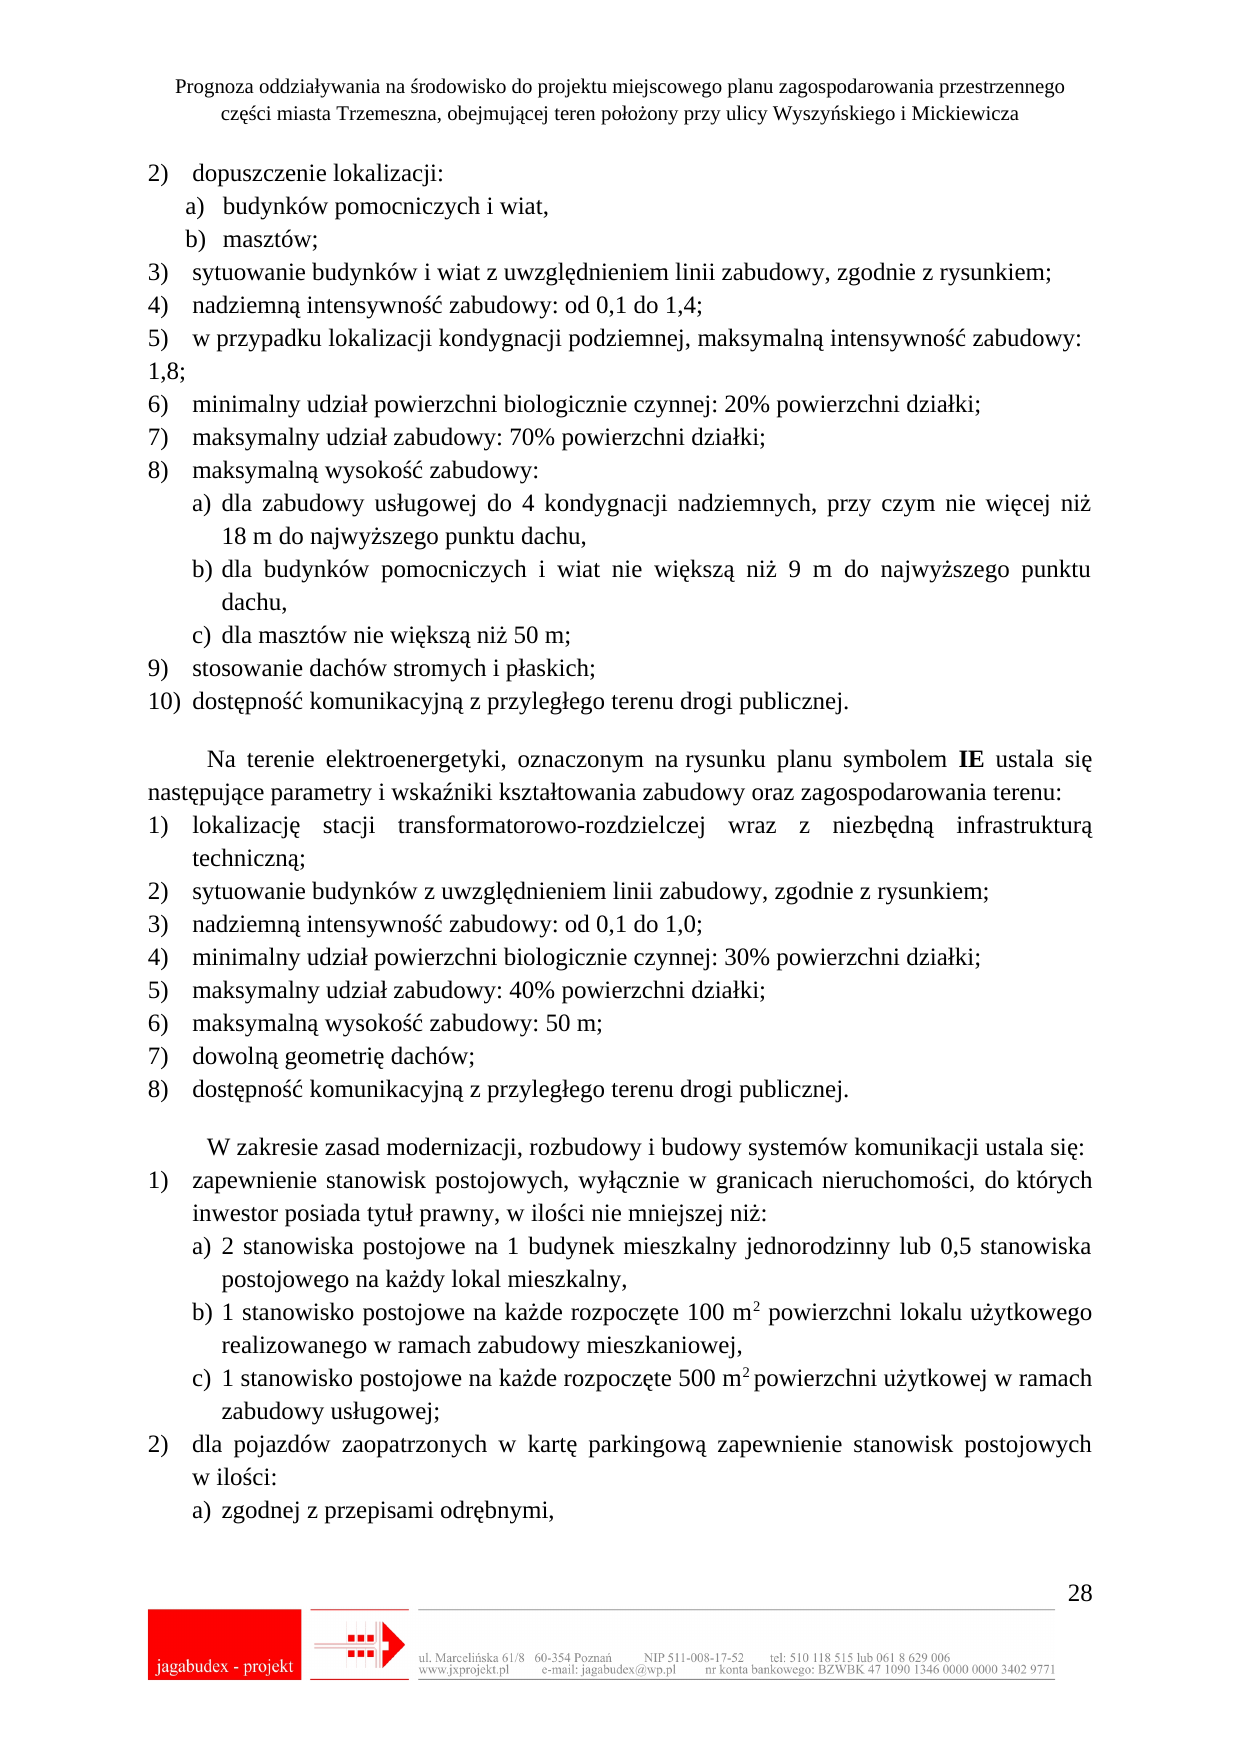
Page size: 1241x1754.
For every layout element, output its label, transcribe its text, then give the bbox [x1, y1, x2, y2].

text W zakresie zasad modernizacji, rozbudowy i budowy systemów komunikacji ustala się: [148, 1132, 1093, 1161]
list stosowanie dachów stromych i płaskich; [148, 653, 1093, 682]
list dowolną geometrię dachów; [148, 1041, 1093, 1070]
list 2 stanowiska postojowe na 1 budynek mieszkalny jednorodzinny lub 0,5 stanowiska postojowego na każdy lokal mieszkalny, [192, 1231, 1093, 1293]
list 1 stanowisko postojowe na każde rozpoczęte 100 m2 powierzchni lokalu użytkowego realizowanego w ramach zabudowy mieszkaniowej, [192, 1297, 1093, 1359]
list dostępność komunikacyjną z przyległego terenu drogi publicznej. [148, 686, 1093, 715]
list dopuszczenie lokalizacji: [148, 158, 1093, 186]
list maksymalną wysokość zabudowy: 50 m; [148, 1008, 1093, 1037]
list sytuowanie budynków i wiat z uwzględnieniem linii zabudowy, zgodnie z rysunkiem; [148, 257, 1093, 286]
list minimalny udział powierzchni biologicznie czynnej: 30% powierzchni działki; [148, 942, 1093, 971]
list dla pojazdów zaopatrzonych w kartę parkingową zapewnienie stanowisk postojowych w ilości: [148, 1429, 1093, 1491]
picture [147, 1606, 1056, 1681]
list maksymalny udział zabudowy: 70% powierzchni działki; [148, 422, 1093, 451]
list nadziemną intensywność zabudowy: od 0,1 do 1,4; [148, 290, 1093, 318]
list w przypadku lokalizacji kondygnacji podziemnej, maksymalną intensywność zabudowy:1,8; [148, 323, 1093, 384]
list maksymalny udział zabudowy: 40% powierzchni działki; [148, 975, 1093, 1004]
list sytuowanie budynków z uwzględnieniem linii zabudowy, zgodnie z rysunkiem; [148, 876, 1093, 905]
text Na terenie elektroenergetyki, oznaczonym na rysunku planu symbolem IE ustala się następujące parametry i wskaźniki kształtowania zabudowy oraz zagospodarowania terenu: [148, 744, 1093, 806]
list zgodnej z przepisami odrębnymi, [192, 1496, 1093, 1524]
list budynków pomocniczych i wiat, [185, 191, 1093, 219]
list zapewnienie stanowisk postojowych, wyłącznie w granicach nieruchomości, do których inwestor posiada tytuł prawny, w ilości nie mniejszej niż: [148, 1165, 1093, 1227]
list minimalny udział powierzchni biologicznie czynnej: 20% powierzchni działki; [148, 389, 1093, 418]
list dla budynków pomocniczych i wiat nie większą niż 9 m do najwyższego punktu dachu, [192, 554, 1093, 616]
list maksymalną wysokość zabudowy: [148, 455, 1093, 484]
list dla zabudowy usługowej do 4 kondygnacji nadziemnych, przy czym nie więcej niż 18 m do najwyższego punktu dachu, [192, 488, 1093, 550]
list masztów; [185, 224, 1093, 252]
list nadziemną intensywność zabudowy: od 0,1 do 1,0; [148, 909, 1093, 938]
list dla masztów nie większą niż 50 m; [192, 620, 1093, 649]
list dostępność komunikacyjną z przyległego terenu drogi publicznej. [148, 1074, 1093, 1103]
list lokalizację stacji transformatorowo-rozdzielczej wraz z niezbędną infrastrukturą techniczną; [148, 810, 1093, 872]
list 1 stanowisko postojowe na każde rozpoczęte 500 m2 powierzchni użytkowej w ramach zabudowy usługowej; [192, 1363, 1093, 1425]
